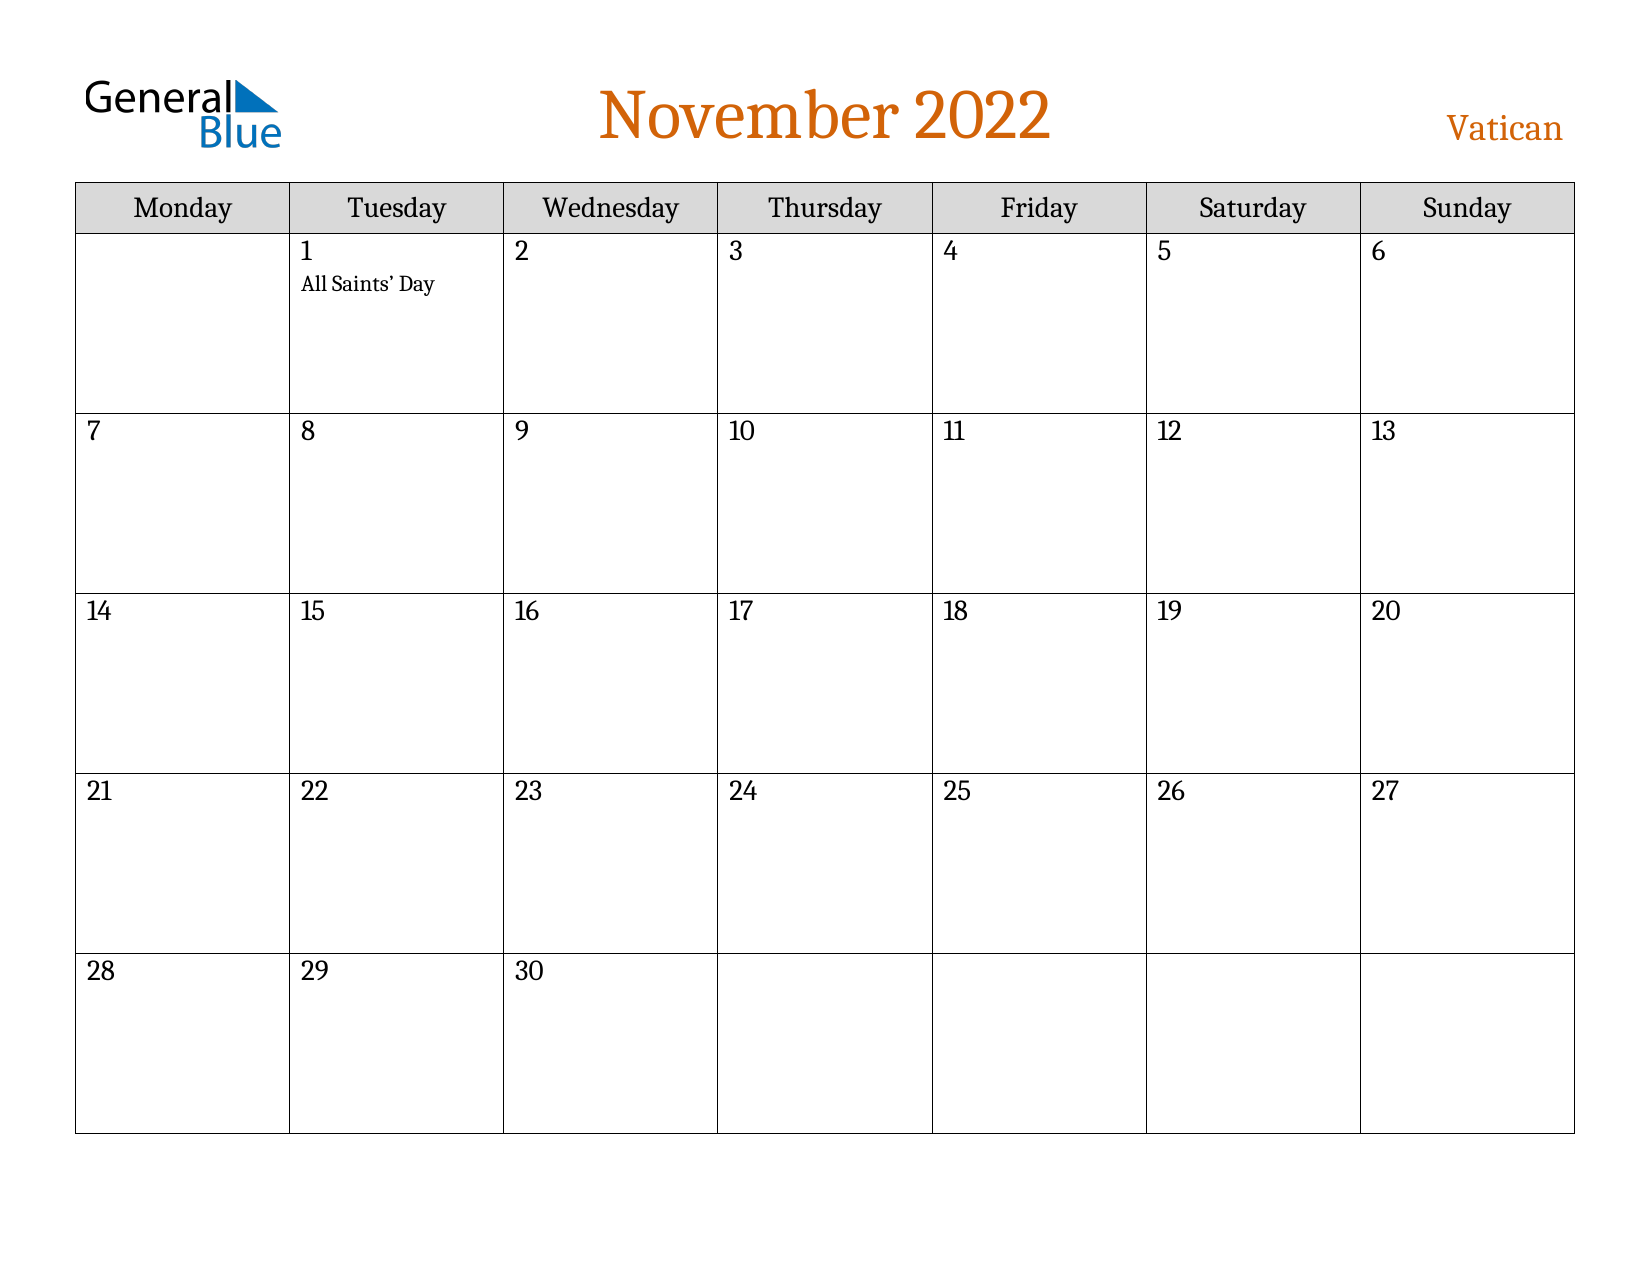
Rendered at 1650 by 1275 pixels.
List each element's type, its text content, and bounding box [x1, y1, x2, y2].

table_cell [718, 990, 932, 1133]
table_cell [290, 450, 503, 593]
table_cell 14 [76, 594, 289, 630]
table_cell 18 [933, 594, 1146, 630]
table_cell 4 [933, 234, 1146, 270]
table_cell [1147, 810, 1360, 953]
table_cell Wednesday [504, 183, 717, 233]
table_cell 9 [504, 414, 717, 450]
table_cell 7 [76, 414, 289, 450]
table_cell [76, 234, 289, 270]
table_cell [1361, 810, 1574, 953]
table_cell [1361, 450, 1574, 593]
table_cell [718, 954, 932, 990]
table_cell 30 [504, 954, 717, 990]
table_cell [1361, 990, 1574, 1133]
table_cell [718, 270, 932, 413]
table_cell [1361, 954, 1574, 990]
table_cell [290, 810, 503, 953]
table_cell Friday [933, 183, 1146, 233]
table_cell [504, 450, 717, 593]
table_cell 25 [933, 774, 1146, 810]
table_cell [290, 630, 503, 773]
table_cell 10 [718, 414, 932, 450]
table_cell 6 [1361, 234, 1574, 270]
table_cell Thursday [718, 183, 932, 233]
table_cell 17 [718, 594, 932, 630]
table_cell 28 [76, 954, 289, 990]
table_cell [718, 810, 932, 953]
table_cell [1147, 630, 1360, 773]
table_cell [504, 810, 717, 953]
table_cell Sunday [1361, 183, 1574, 233]
table_cell [718, 630, 932, 773]
table_cell [76, 450, 289, 593]
table_cell [933, 450, 1146, 593]
table_cell [933, 990, 1146, 1133]
table_cell 20 [1361, 594, 1574, 630]
table_cell 5 [1147, 234, 1360, 270]
table_cell [504, 990, 717, 1133]
table_cell [933, 810, 1146, 953]
table_cell Saturday [1147, 183, 1360, 233]
table_cell [933, 954, 1146, 990]
table_cell 12 [1147, 414, 1360, 450]
table_cell 23 [504, 774, 717, 810]
table_cell [1147, 270, 1360, 413]
table_cell Monday [76, 183, 289, 233]
table_cell [504, 270, 717, 413]
table_cell [1147, 450, 1360, 593]
table_cell 27 [1361, 774, 1574, 810]
table_cell [76, 990, 289, 1133]
table_cell [718, 450, 932, 593]
table_cell [76, 810, 289, 953]
table_cell 16 [504, 594, 717, 630]
table_cell 24 [718, 774, 932, 810]
table_header [76, 75, 503, 182]
table_cell 19 [1147, 594, 1360, 630]
table_cell 8 [290, 414, 503, 450]
table_cell [933, 270, 1146, 413]
table_cell 13 [1361, 414, 1574, 450]
table_cell 15 [290, 594, 503, 630]
table_cell 3 [718, 234, 932, 270]
table_cell [504, 630, 717, 773]
table_cell [1361, 270, 1574, 413]
table_cell 29 [290, 954, 503, 990]
table_cell [933, 630, 1146, 773]
table_cell [1147, 954, 1360, 990]
table_cell 26 [1147, 774, 1360, 810]
table_cell [290, 990, 503, 1133]
table_header Vatican [1146, 75, 1574, 182]
table_cell [76, 270, 289, 413]
table_cell [1147, 990, 1360, 1133]
table_cell Tuesday [290, 183, 503, 233]
picture [86, 80, 281, 148]
table_cell 22 [290, 774, 503, 810]
table_cell All Saints’ Day [290, 270, 503, 413]
table_cell 2 [504, 234, 717, 270]
table_cell 1 [290, 234, 503, 270]
table_cell 11 [933, 414, 1146, 450]
table_cell [1361, 630, 1574, 773]
table_header November 2022 [504, 75, 1146, 182]
table_cell [76, 630, 289, 773]
table_cell 21 [76, 774, 289, 810]
